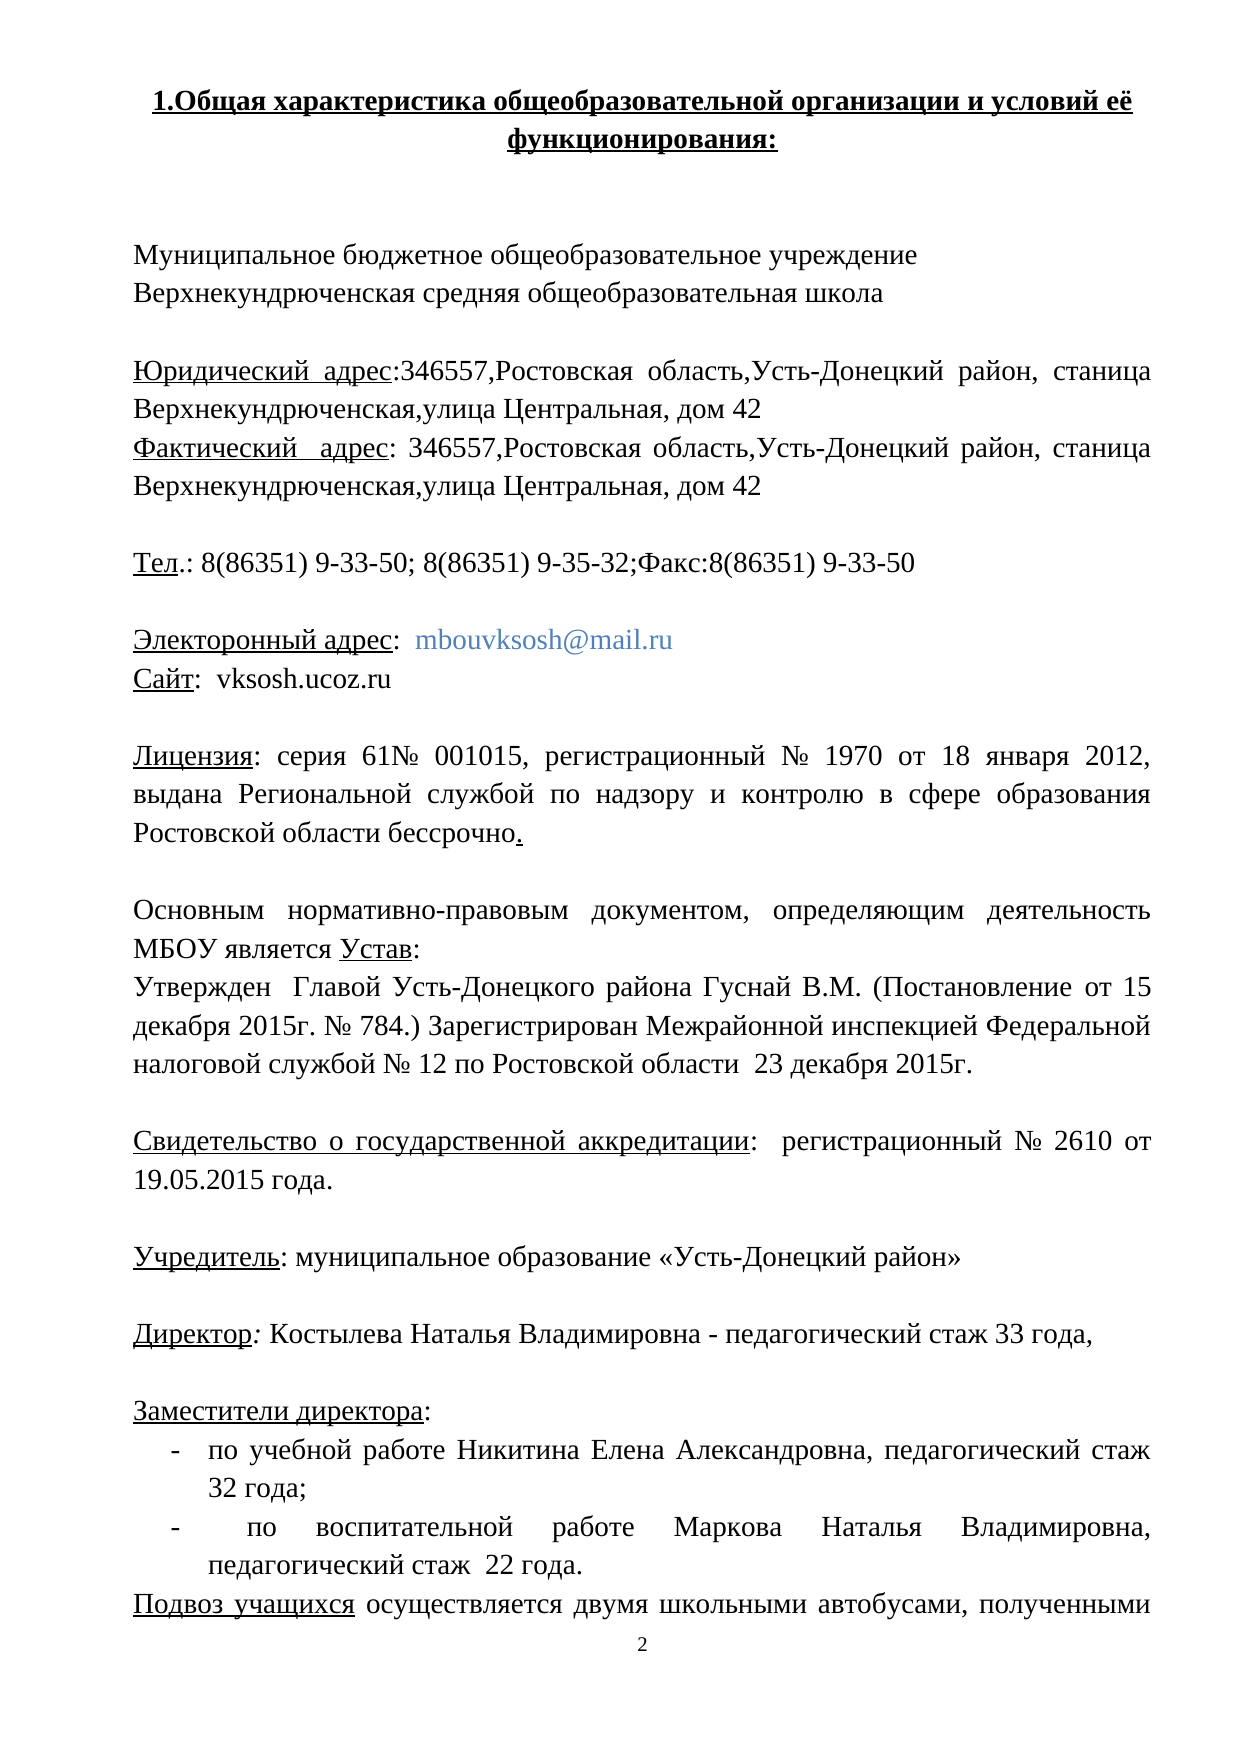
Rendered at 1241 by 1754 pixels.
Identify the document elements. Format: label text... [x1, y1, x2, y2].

list Заместители директора: [133, 1393, 1152, 1427]
list по воспитательной работе Маркова Наталья Владимировна, педагогический стаж 22 года. [170, 1509, 1152, 1581]
text Фактический адрес: 346557,Ростовская область,Усть-Донецкий район, станица Верхнекундрюченская,улица Центральная, дом 42 [133, 430, 1152, 502]
text 1.Общая характеристика общеобразовательной организации и условий её функционирования: [133, 83, 1152, 155]
text Лицензия: серия 61№ 001015, регистрационный № 1970 от 18 января 2012, выдана Региональной службой по надзору и контролю в сфере образования Ростовской области бессрочно. [133, 738, 1152, 849]
text Учредитель: муниципальное образование «Усть-Донецкий район» [133, 1239, 1152, 1273]
text Основным нормативно-правовым документом, определяющим деятельность МБОУ является Устав: [133, 892, 1152, 964]
list по учебной работе Никитина Елена Александровна, педагогический стаж 32 года; [170, 1432, 1152, 1504]
list Директор: Костылева Наталья Владимировна - педагогический стаж 33 года, [133, 1316, 1152, 1350]
text Сайт: vksosh.ucoz.ru [133, 661, 1152, 694]
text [133, 1586, 1152, 1619]
text Свидетельство о государственной аккредитации: регистрационный № 2610 от 19.05.2015 года. [133, 1123, 1152, 1196]
text Электоронный адрес: mbouvksosh@mail.ru [133, 622, 1152, 656]
text Муниципальное бюджетное общеобразовательное учреждение Верхнекундрюченская средняя общеобразовательная школа [133, 237, 1152, 309]
text Утвержден Главой Усть-Донецкого района Гуснай В.М. (Постановление от 15 декабря 2015г. № 784.) Зарегистрирован Межрайонной инспекцией Федеральной налоговой службой № 12 по Ростовской области 23 декабря 2015г. [133, 969, 1152, 1080]
text Юридический адрес:346557,Ростовская область,Усть-Донецкий район, станица Верхнекундрюченская,улица Центральная, дом 42 [133, 353, 1152, 425]
text Тел.: 8(86351) 9-33-50; 8(86351) 9-35-32;Факс:8(86351) 9-33-50 [133, 545, 1152, 579]
